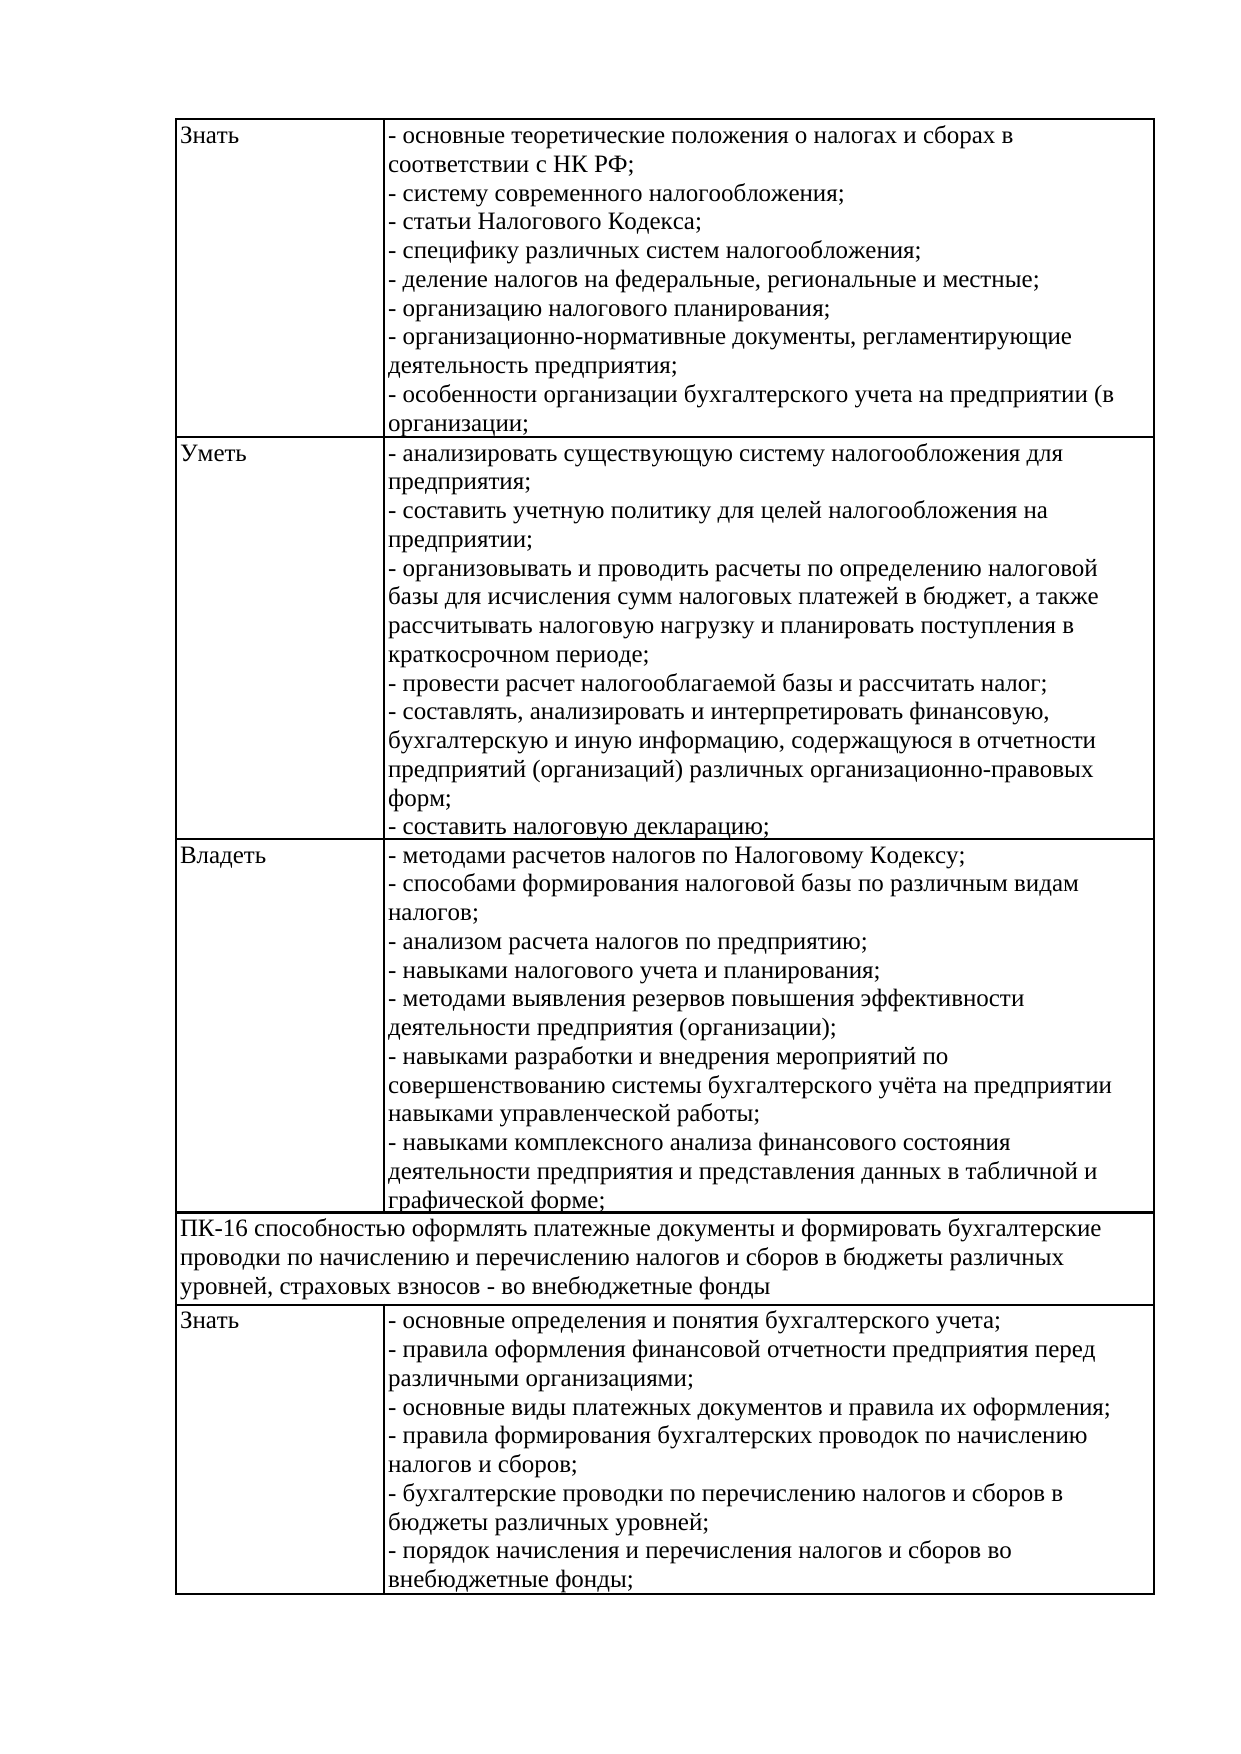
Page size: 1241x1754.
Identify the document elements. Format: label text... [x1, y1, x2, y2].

table_cell - анализировать существующую систему налогообложения для предприятия; - составить учетную политику для целей налогообложения на предприятии; - организовывать и проводить расчеты по определению налоговой базы для исчисления сумм налоговых платежей в бюджет, а также рассчитывать налоговую нагрузку и планировать поступления в краткосрочном периоде; - провести расчет налогооблагаемой базы и рассчитать налог; - составлять, анализировать и интерпретировать финансовую, бухгалтерскую и иную информацию, содержащуюся в отчетности предприятий (организаций) различных организационно-правовых форм; - составить налоговую декларацию; [385, 438, 1153, 838]
table_cell - методами расчетов налогов по Налоговому Кодексу; - способами формирования налоговой базы по различным видам налогов; - анализом расчета налогов по предприятию; - навыками налогового учета и планирования; - методами выявления резервов повышения эффективности деятельности предприятия (организации); - навыками разработки и внедрения мероприятий по совершенствованию системы бухгалтерского учёта на предприятии навыками управленческой работы; - навыками комплексного анализа финансового состояния деятельности предприятия и представления данных в табличной и графической форме; [385, 840, 1153, 1211]
table_cell Владеть [177, 840, 383, 1211]
table_cell - основные определения и понятия бухгалтерского учета; - правила оформления финансовой отчетности предприятия перед различными организациями; - основные виды платежных документов и правила их оформления; - правила формирования бухгалтерских проводок по начислению налогов и сборов; - бухгалтерские проводки по перечислению налогов и сборов в бюджеты различных уровней; - порядок начисления и перечисления налогов и сборов во внебюджетные фонды; [385, 1306, 1153, 1593]
table_header - основные теоретические положения о налогах и сборах в соответствии с НК РФ; - систему современного налогообложения; - статьи Налогового Кодекса; - специфику различных систем налогообложения; - деление налогов на федеральные, региональные и местные; - организацию налогового планирования; - организационно-нормативные документы, регламентирующие деятельность предприятия; - особенности организации бухгалтерского учета на предприятии (в организации; [385, 120, 1153, 436]
table_cell ПК-16 способностью оформлять платежные документы и формировать бухгалтерские проводки по начислению и перечислению налогов и сборов в бюджеты различных уровней, страховых взносов - во внебюджетные фонды [177, 1214, 1153, 1303]
table_cell Знать [177, 1306, 383, 1593]
table_header Знать [177, 120, 383, 436]
table_cell Уметь [177, 438, 383, 838]
